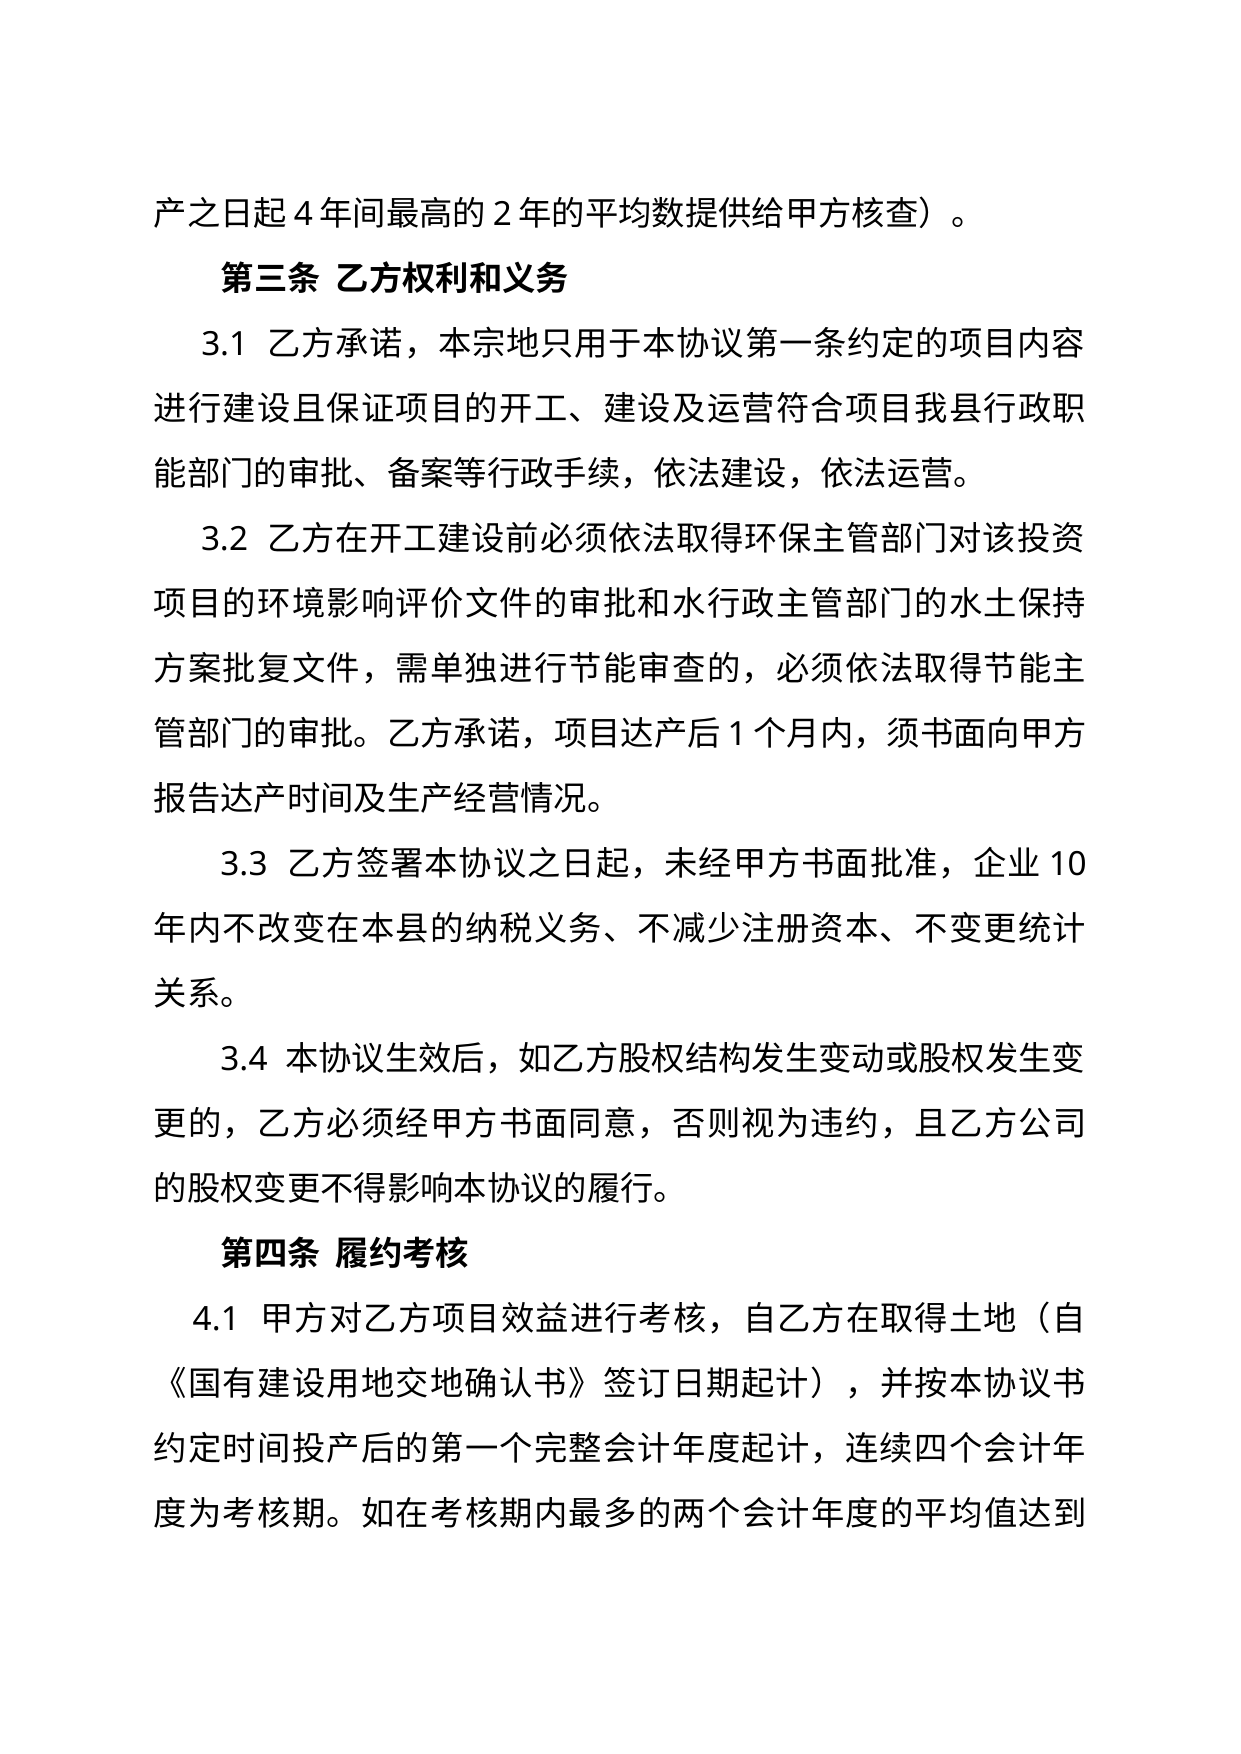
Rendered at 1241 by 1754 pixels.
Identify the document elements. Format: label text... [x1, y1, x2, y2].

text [153, 178, 1087, 243]
text 3.3 乙方签署本协议之日起，未经甲方书面批准，企业10年内不改变在本县的纳税义务、不减少注册资本、不变更统计关系。 [153, 828, 1087, 1023]
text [153, 1218, 1087, 1543]
text 3.4 本协议生效后，如乙方股权结构发生变动或股权发生变更的，乙方必须经甲方书面同意，否则视为违约，且乙方公司的股权变更不得影响本协议的履行。 [153, 1023, 1087, 1218]
text 3.1 乙方承诺，本宗地只用于本协议第一条约定的项目内容进行建设且保证项目的开工、建设及运营符合项目我县行政职能部门的审批、备案等行政手续，依法建设，依法运营。 3.2 乙方在开工建设前必须依法取得环保主管部门对该投资项目的环境影响评价文件的审批和水行政主管部门的水土保持方案批复文件，需单独进行节能审查的，必须依法取得节能主管部门的审批。乙方承诺，项目达产后1个月内，须书面向甲方报告达产时间及生产经营情况。 [153, 308, 1087, 828]
text 第三条 乙方权利和义务 [153, 243, 1087, 308]
